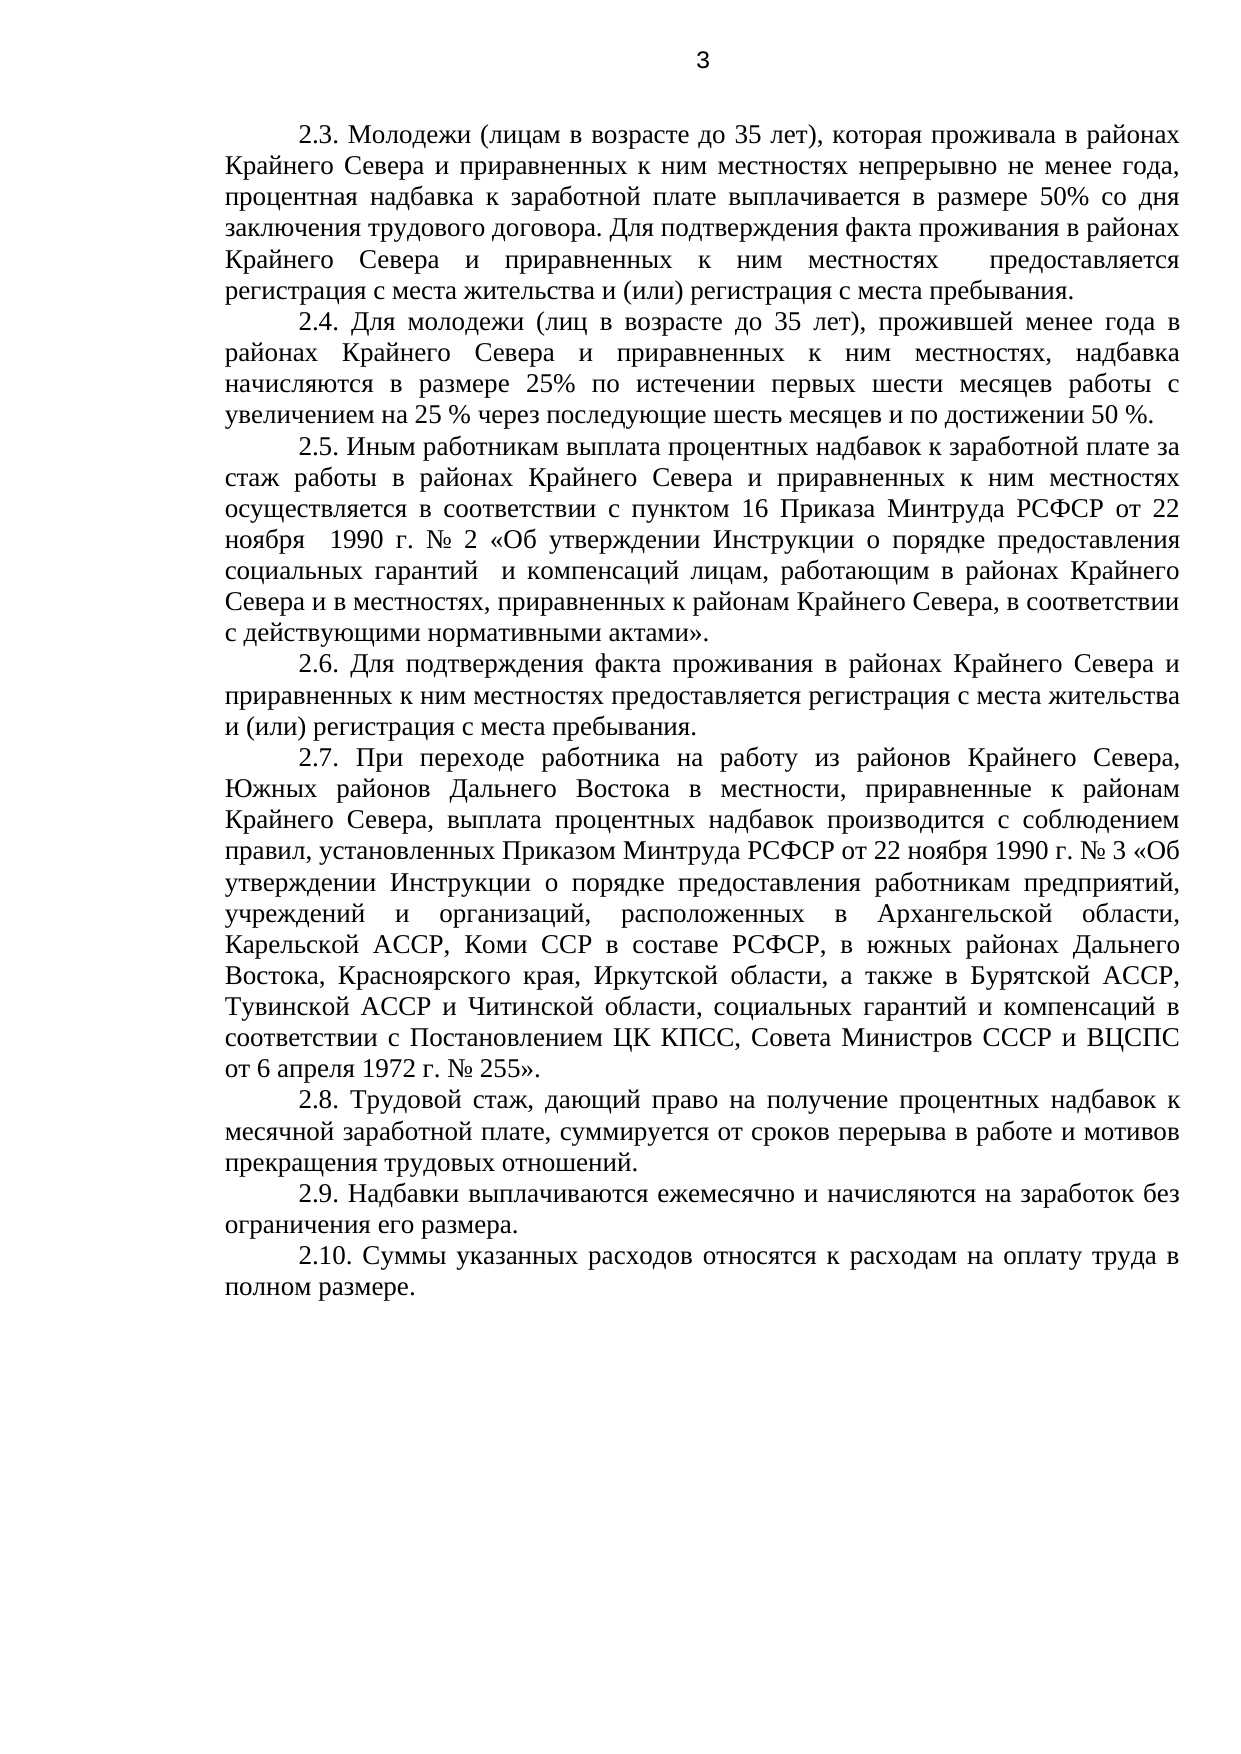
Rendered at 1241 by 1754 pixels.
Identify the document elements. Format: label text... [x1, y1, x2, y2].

text 2.6. Для подтверждения факта проживания в районах Крайнего Севера и приравненных к ним местностях предоставляется регистрация с места жительства и (или) регистрация с места пребывания. [224, 648, 1181, 741]
text 2.3. Молодежи (лицам в возрасте до 35 лет), которая проживала в районах Крайнего Севера и приравненных к ним местностях непрерывно не менее года, процентная надбавка к заработной плате выплачивается в размере 50% со дня заключения трудового договора. Для подтверждения факта проживания в районах Крайнего Севера и приравненных к ним местностях предоставляется регистрация с места жительства и (или) регистрация с места пребывания. [224, 118, 1181, 305]
text 2.8. Трудовой стаж, дающий право на получение процентных надбавок к месячной заработной плате, суммируется от сроков перерыва в работе и мотивов прекращения трудовых отношений. [224, 1084, 1181, 1177]
text 2.7. При переходе работника на работу из районов Крайнего Севера, Южных районов Дальнего Востока в местности, приравненные к районам Крайнего Севера, выплата процентных надбавок производится с соблюдением правил, установленных Приказом Минтруда РСФСР от 22 ноября 1990 г. № 3 «Об утверждении Инструкции о порядке предоставления работникам предприятий, учреждений и организаций, расположенных в Архангельской области, Карельской АССР, Коми ССР в составе РСФСР, в южных районах Дальнего Востока, Красноярского края, Иркутской области, а также в Бурятской АССР, Тувинской АССР и Читинской области, социальных гарантий и компенсаций в соответствии с Постановлением ЦК КПСС, Совета Министров СССР и ВЦСПС от 6 апреля 1972 г. № 255». [224, 741, 1181, 1084]
text 2.10. Суммы указанных расходов относятся к расходам на оплату труда в полном размере. [224, 1239, 1181, 1302]
text 2.9. Надбавки выплачиваются ежемесячно и начисляются на заработок без ограничения его размера. [224, 1177, 1181, 1239]
text 2.4. Для молодежи (лиц в возрасте до 35 лет), прожившей менее года в районах Крайнего Севера и приравненных к ним местностях, надбавка начисляются в размере 25% по истечении первых шести месяцев работы с увеличением на 25 % через последующие шесть месяцев и по достижении 50 %. [224, 305, 1181, 429]
text 2.5. Иным работникам выплата процентных надбавок к заработной плате за стаж работы в районах Крайнего Севера и приравненных к ним местностях осуществляется в соответствии с пунктом 16 Приказа Минтруда РСФСР от 22 ноября 1990 г. № 2 «Об утверждении Инструкции о порядке предоставления социальных гарантий и компенсаций лицам, работающим в районах Крайнего Севера и в местностях, приравненных к районам Крайнего Севера, в соответствии с действующими нормативными актами». [224, 429, 1181, 648]
